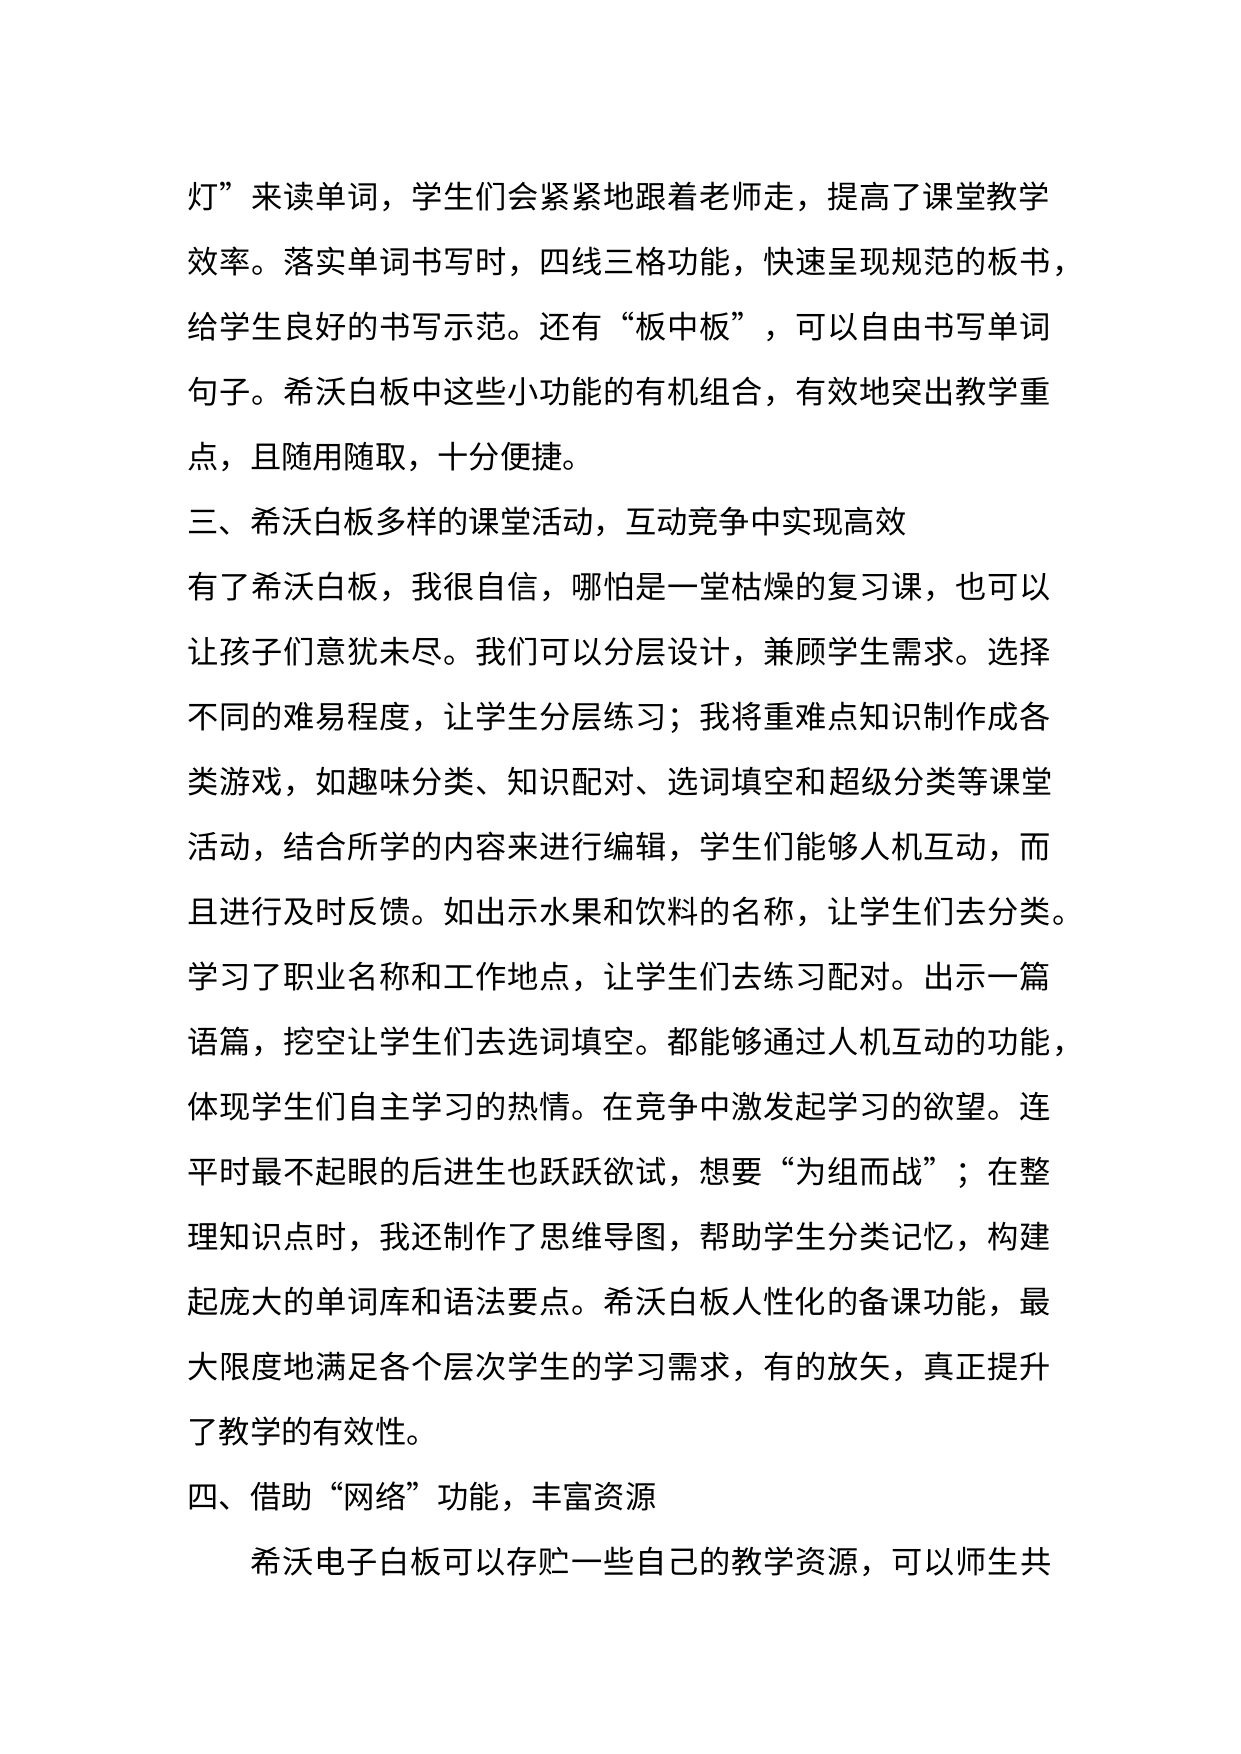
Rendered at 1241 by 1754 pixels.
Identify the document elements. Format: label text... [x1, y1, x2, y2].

text 四、借助“网络”功能，丰富资源 [187, 1462, 1053, 1527]
text 三、希沃白板多样的课堂活动，互动竞争中实现高效 [187, 487, 1053, 552]
text 有了希沃白板，我很自信，哪怕是一堂枯燥的复习课，也可以让孩子们意犹未尽。我们可以分层设计，兼顾学生需求。选择不同的难易程度，让学生分层练习；我将重难点知识制作成各类游戏，如趣味分类、知识配对、选词填空和超级分类等课堂活动，结合所学的内容来进行编辑，学生们能够人机互动，而且进行及时反馈。如出示水果和饮料的名称，让学生们去分类。学习了职业名称和工作地点，让学生们去练习配对。出示一篇语篇，挖空让学生们去选词填空。都能够通过人机互动的功能，体现学生们自主学习的热情。在竞争中激发起学习的欲望。连平时最不起眼的后进生也跃跃欲试，想要“为组而战”；在整理知识点时，我还制作了思维导图，帮助学生分类记忆，构建起庞大的单词库和语法要点。希沃白板人性化的备课功能，最大限度地满足各个层次学生的学习需求，有的放矢，真正提升了教学的有效性。 [187, 552, 1053, 1462]
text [187, 1527, 1053, 1592]
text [187, 162, 1053, 487]
